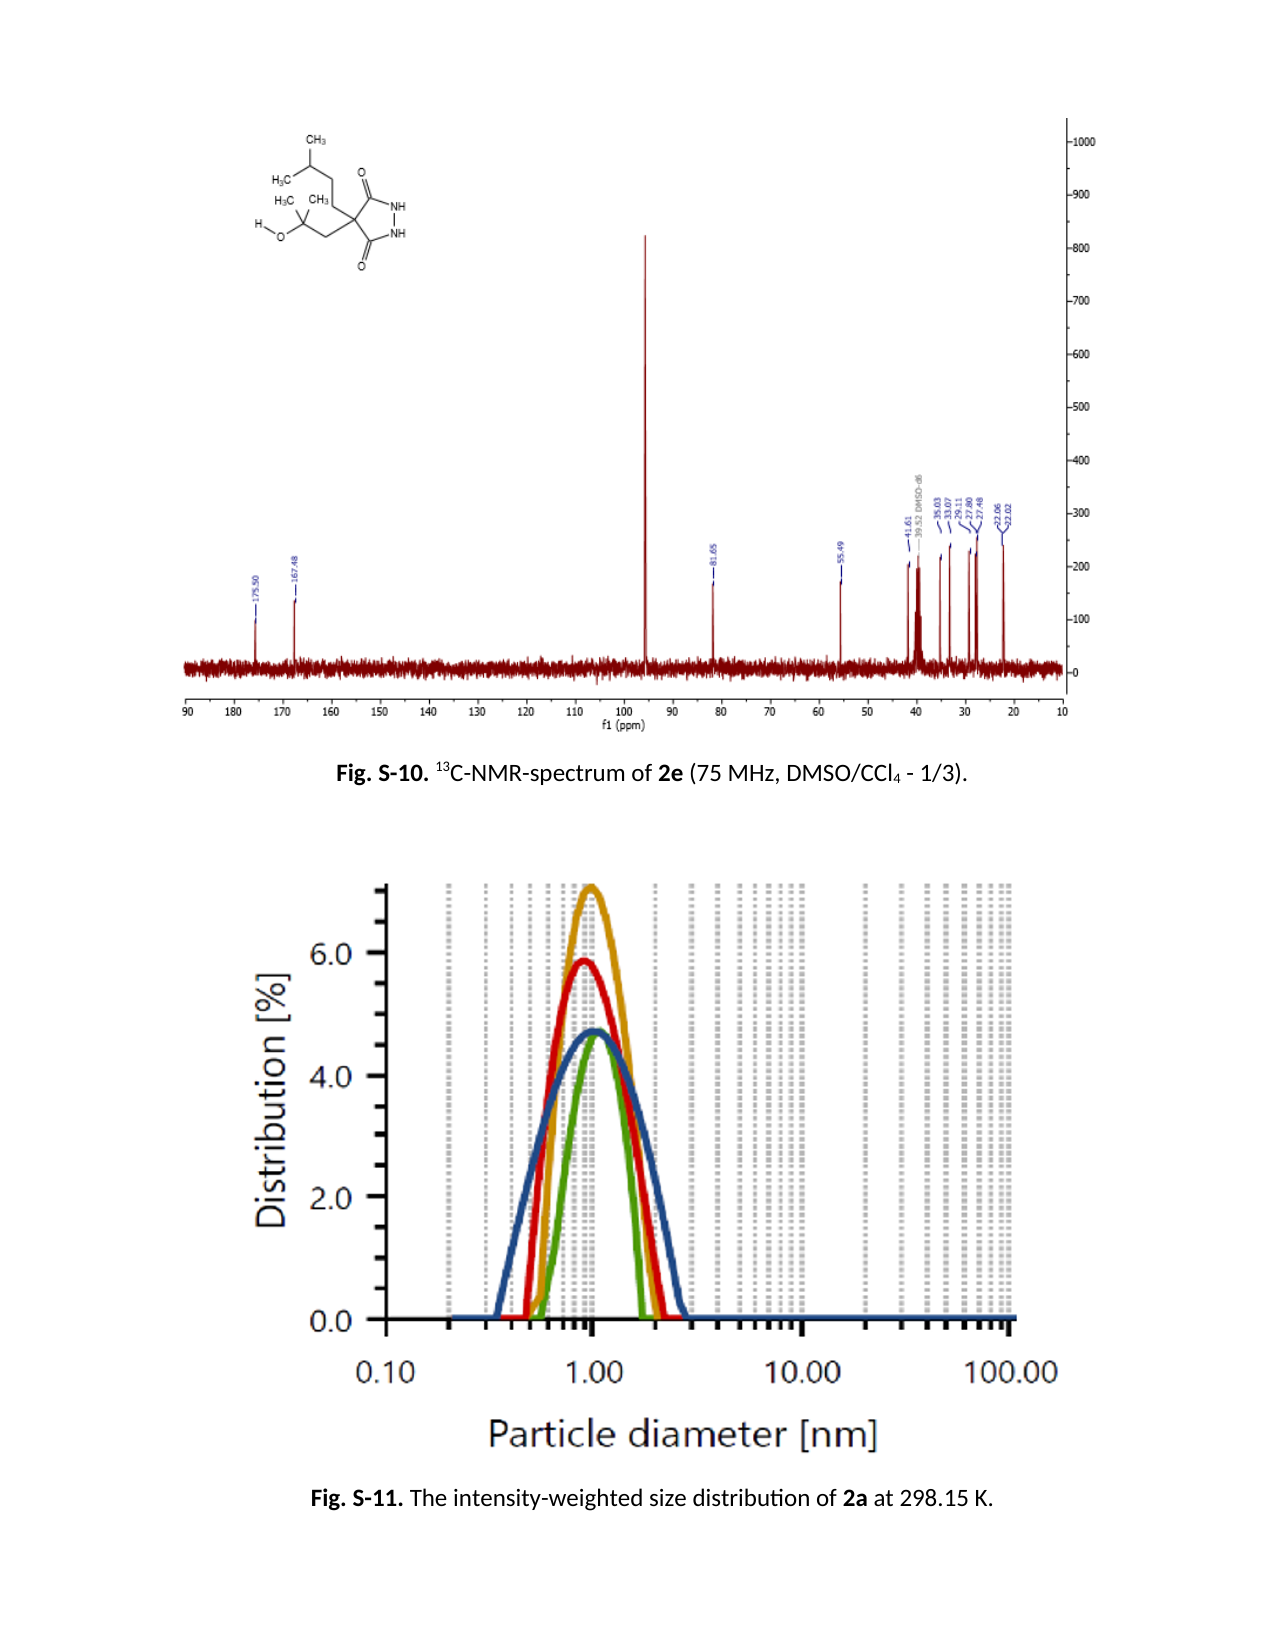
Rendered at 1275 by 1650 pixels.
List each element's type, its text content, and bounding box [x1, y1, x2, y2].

picture [238, 872, 1066, 1464]
text Fig. S-10. 13C-NMR-spectrum of 2e (75 MHz, DMSO/CCl4 - 1/3). [148, 757, 1157, 788]
text Fig. S-11. The intensity-weighted size distribution of 2a at 298.15 K. [148, 1482, 1157, 1513]
picture [180, 118, 1125, 739]
